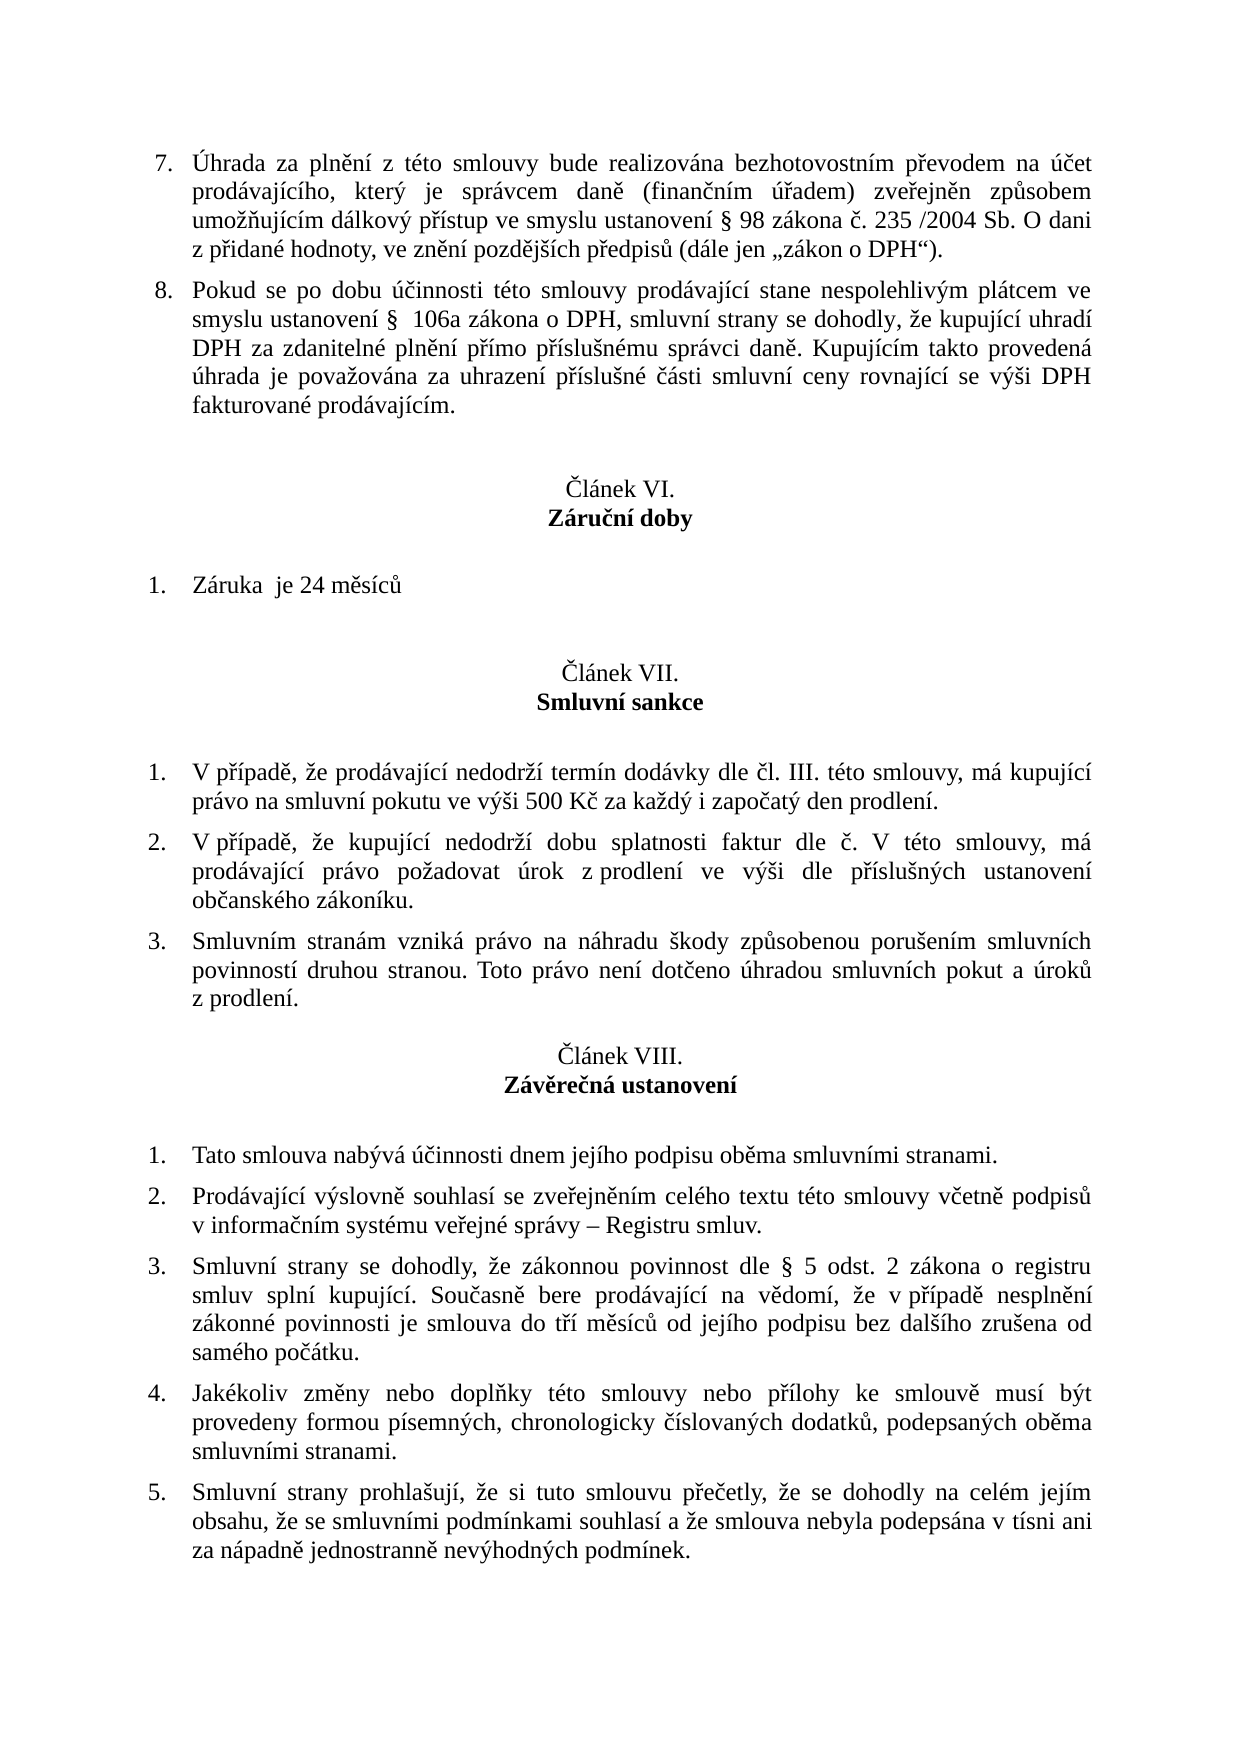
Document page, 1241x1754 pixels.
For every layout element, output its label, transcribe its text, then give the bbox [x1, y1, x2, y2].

text Článek VI. [148, 474, 1093, 503]
list Smluvním stranám vzniká právo na náhradu škody způsobenou porušením smluvních povinností druhou stranou. Toto právo není dotčeno úhradou smluvních pokut a úroků z prodlení. [148, 926, 1093, 1012]
text Článek VIII. [148, 1041, 1093, 1070]
list V případě, že prodávající nedodrží termín dodávky dle čl. III. této smlouvy, má kupující právo na smluvní pokutu ve výši 500 Kč za každý i započatý den prodlení. [148, 757, 1093, 815]
list Záruka je 24 měsíců [148, 570, 1093, 599]
list Prodávající výslovně souhlasí se zveřejněním celého textu této smlouvy včetně podpisů v informačním systému veřejné správy – Registru smluv. [148, 1181, 1093, 1238]
text Závěrečná ustanovení [148, 1070, 1093, 1098]
list Jakékoliv změny nebo doplňky této smlouvy nebo přílohy ke smlouvě musí být provedeny formou písemných, chronologicky číslovaných dodatků, podepsaných oběma smluvními stranami. [148, 1378, 1093, 1465]
text Záruční doby [148, 503, 1093, 531]
list Smluvní strany prohlašují, že si tuto smlouvu přečetly, že se dohodly na celém jejím obsahu, že se smluvními podmínkami souhlasí a že smlouva nebyla podepsána v tísni ani za nápadně jednostranně nevýhodných podmínek. [148, 1477, 1093, 1563]
list Úhrada za plnění z této smlouvy bude realizována bezhotovostním převodem na účet prodávajícího, který je správcem daně (finančním úřadem) zveřejněn způsobem umožňujícím dálkový přístup ve smyslu ustanovení § 98 zákona č. 235 /2004 Sb. O dani z přidané hodnoty, ve znění pozdějších předpisů (dále jen „zákon o DPH“). [154, 148, 1093, 263]
list Tato smlouva nabývá účinnosti dnem jejího podpisu oběma smluvními stranami. [148, 1140, 1093, 1168]
list Pokud se po dobu účinnosti této smlouvy prodávající stane nespolehlivým plátcem ve smyslu ustanovení § 106a zákona o DPH, smluvní strany se dohodly, že kupující uhradí DPH za zdanitelné plnění přímo příslušnému správci daně. Kupujícím takto provedená úhrada je považována za uhrazení příslušné části smluvní ceny rovnající se výši DPH fakturované prodávajícím. [154, 275, 1093, 419]
text Článek VII. [148, 658, 1093, 687]
list V případě, že kupující nedodrží dobu splatnosti faktur dle č. V této smlouvy, má prodávající právo požadovat úrok z prodlení ve výši dle příslušných ustanovení občanského zákoníku. [148, 827, 1093, 913]
list Smluvní strany se dohodly, že zákonnou povinnost dle § 5 odst. 2 zákona o registru smluv splní kupující. Současně bere prodávající na vědomí, že v případě nesplnění zákonné povinnosti je smlouva do tří měsíců od jejího podpisu bez dalšího zrušena od samého počátku. [148, 1251, 1093, 1366]
text Smluvní sankce [148, 687, 1093, 716]
